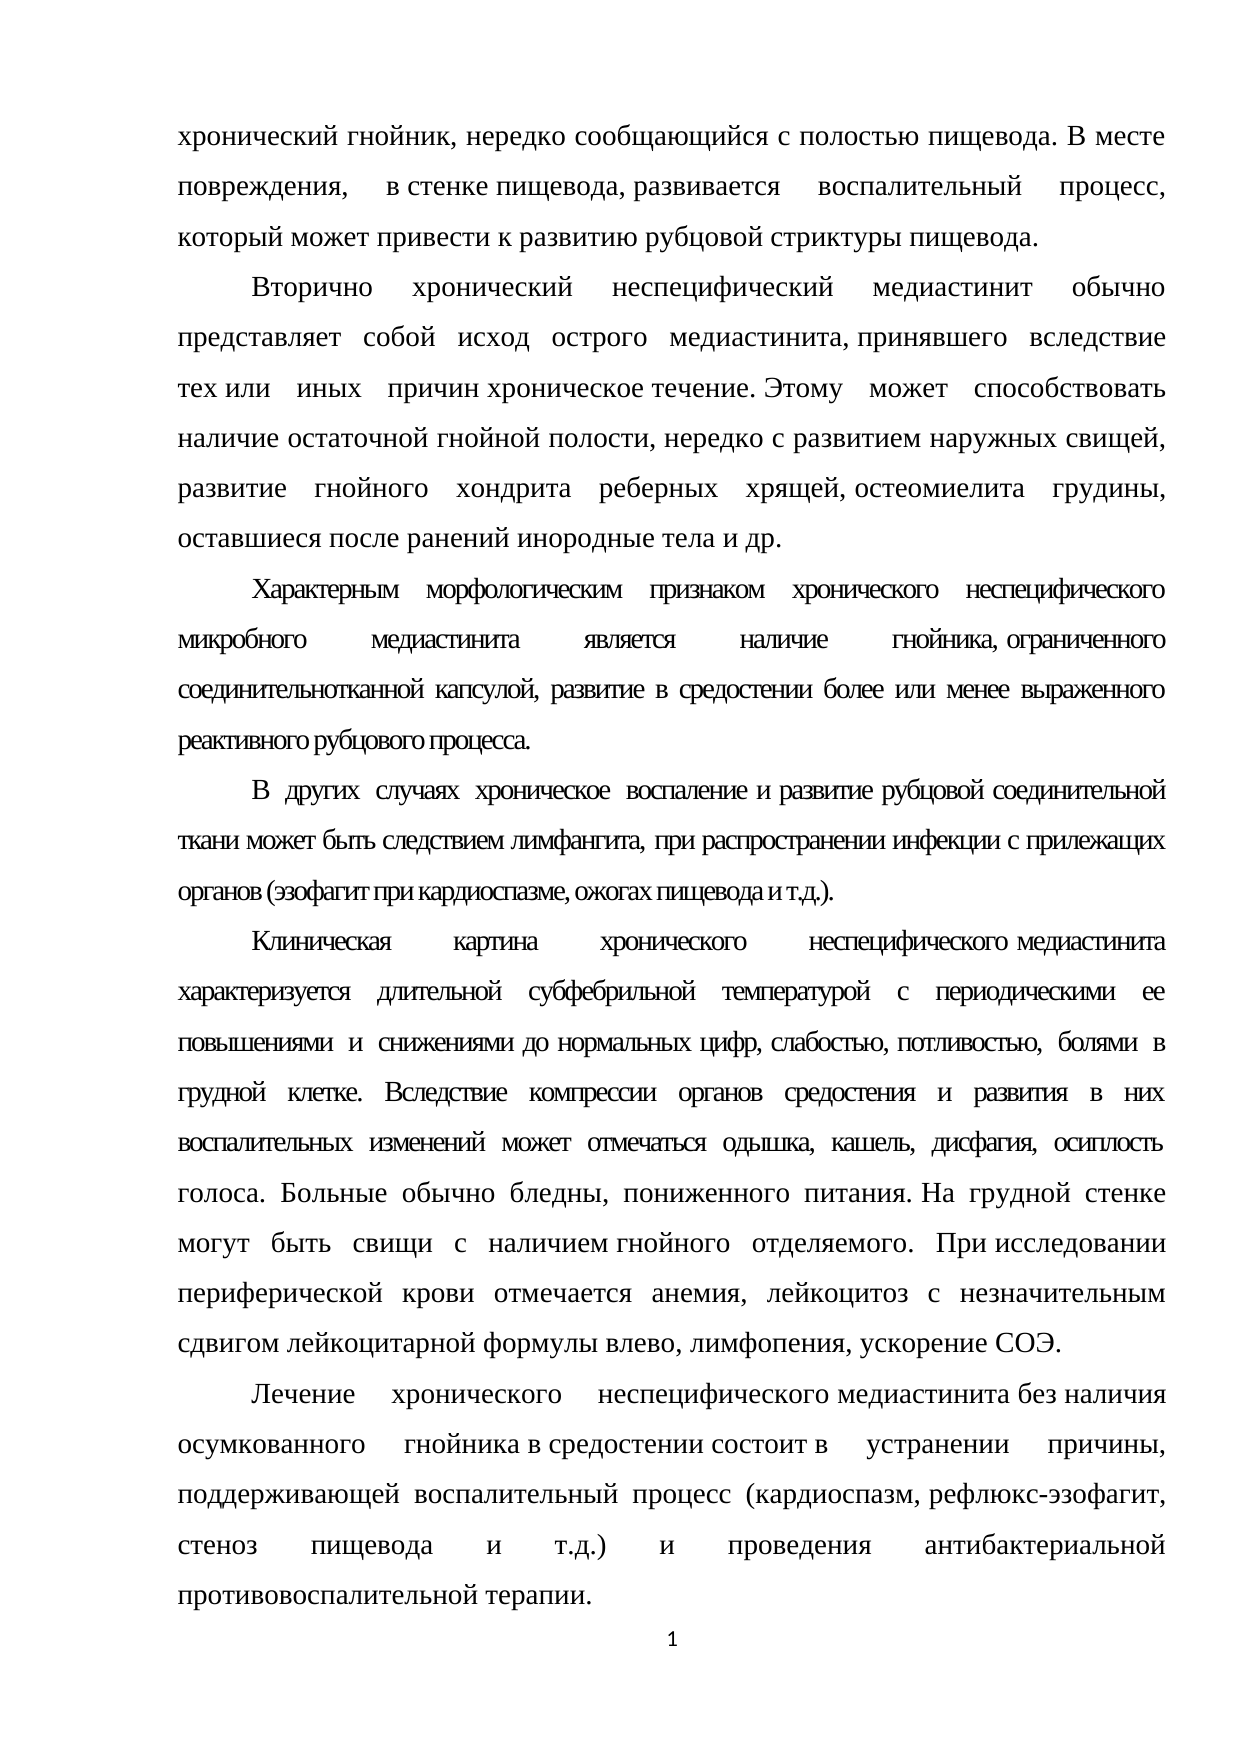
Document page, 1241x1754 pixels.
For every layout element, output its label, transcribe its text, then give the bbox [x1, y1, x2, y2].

text Клиническая картина хронического неспецифического медиастинита характеризуется длительной субфебрильной температурой с периодическими ее повышениями и снижениями до нормальных цифр, слабостью, потливостью, болями в грудной клетке. Вследствие компрессии органов средостения и развития в них воспалительных изменений может отмечаться одышка, кашель, дисфагия, осиплость голоса. Больные обычно бледны, пониженного питания. На грудной стенке могут быть свищи с наличием гнойного отделяемого. При исследовании периферической крови отмечается анемия, лейкоцитоз с незначительным сдвигом лейкоцитарной формулы влево, лимфопения, ускорение СОЭ. [177, 923, 1166, 1359]
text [177, 118, 1166, 252]
text Характерным морфологическим признаком хронического неспецифического микробного медиастинита является наличие гнойника, ограниченного соединительнотканной капсулой, развитие в средостении более или менее выраженного реактивного рубцового процесса. [177, 571, 1166, 755]
text Вторично хронический неспецифический медиастинит обычно представляет собой исход острого медиастинита, принявшего вследствие тех или иных причин хроническое течение. Этому может способствовать наличие остаточной гнойной полости, нередко с развитием наружных свищей, развитие гнойного хондрита реберных хрящей, остеомиелита грудины, оставшиеся после ранений инородные тела и др. [177, 269, 1166, 554]
text Лечение хронического неспецифического медиастинита без наличия осумкованного гнойника в средостении состоит в устранении причины, поддерживающей воспалительный процесс (кардиоспазм, рефлюкс-эзофагит, стеноз пищевода и т.д.) и проведения антибактериальной противовоспалительной терапии. [177, 1376, 1166, 1611]
text В других случаях хроническое воспаление и развитие рубцовой соединительной ткани может быть следствием лимфангита, при распространении инфекции с прилежащих органов (эзофагит при кардиоспазме, ожогах пищевода и т.д.). [177, 772, 1166, 906]
